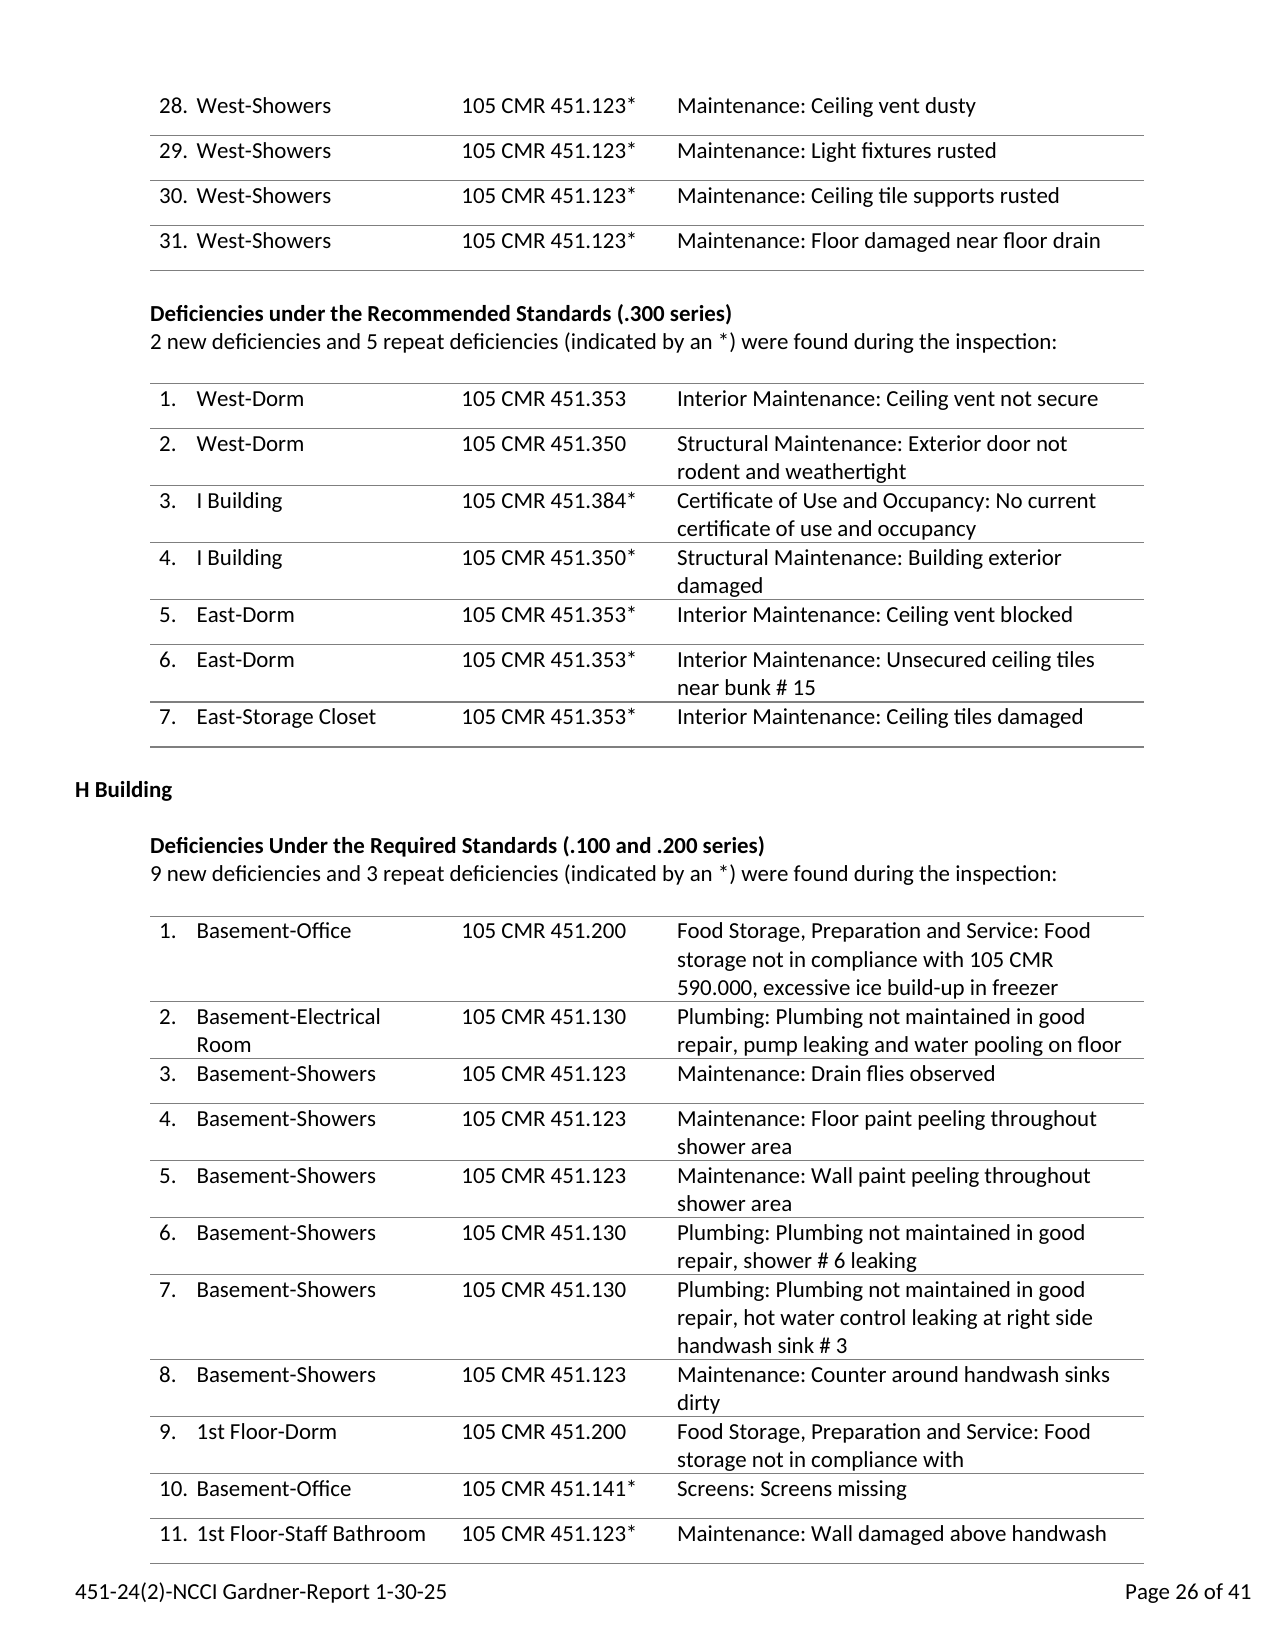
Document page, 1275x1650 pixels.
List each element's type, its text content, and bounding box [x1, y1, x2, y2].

table_cell 105 CMR 451.353* [450, 600, 666, 644]
table_cell East-Storage Closet [150, 703, 450, 746]
table_cell 105 CMR 451.123 [450, 1161, 666, 1217]
table_cell Plumbing: Plumbing not maintained in good repair, shower # 6 leaking [666, 1218, 1144, 1274]
table_cell Maintenance: Wall paint peeling throughout shower area [666, 1161, 1144, 1217]
table_cell Structural Maintenance: Building exterior damaged [666, 543, 1144, 599]
table_cell Structural Maintenance: Exterior door not rodent and weathertight [666, 429, 1144, 485]
table_cell Food Storage, Preparation and Service: Food storage not in compliance with [666, 1417, 1144, 1473]
table_cell 105 CMR 451.141* [450, 1474, 666, 1518]
table_cell Basement-Electrical Room [150, 1002, 450, 1058]
table_cell 105 CMR 451.200 [450, 1417, 666, 1473]
table_header Basement-Office [150, 917, 450, 1001]
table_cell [666, 1474, 1144, 1518]
table_cell Maintenance: Light fixtures rusted [666, 136, 1144, 180]
table_cell 105 CMR 451.123* [450, 226, 666, 270]
table_cell West-Showers [150, 90, 450, 135]
table_cell Basement-Office [150, 1474, 450, 1518]
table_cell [150, 1519, 450, 1563]
table_cell 105 CMR 451.130 [450, 1218, 666, 1274]
table_cell Interior Maintenance: Unsecured ceiling tiles near bunk # 15 [666, 645, 1144, 701]
table_cell 105 CMR 451.353* [450, 645, 666, 701]
table_cell Plumbing: Plumbing not maintained in good repair, pump leaking and water pooling on floor [666, 1002, 1144, 1058]
table_cell West-Showers [150, 181, 450, 225]
table_cell Plumbing: Plumbing not maintained in good repair, hot water control leaking at right side handwash sink # 3 [666, 1275, 1144, 1359]
table_header 105 CMR 451.200 [450, 917, 666, 1001]
table_header West-Dorm [150, 384, 450, 428]
table_cell 105 CMR 451.130 [450, 1002, 666, 1058]
table_cell 105 CMR 451.123* [450, 136, 666, 180]
table_cell 105 CMR 451.123 [450, 1360, 666, 1416]
table_cell Maintenance: Ceiling tile supports rusted [666, 181, 1144, 225]
table_cell Maintenance: Drain flies observed [666, 1059, 1144, 1103]
table_header 105 CMR 451.353 [450, 384, 666, 428]
table_header Food Storage, Preparation and Service: Food storage not in compliance with 105 CMR 590.000, excessive ice build-up in freezer [666, 917, 1144, 1001]
table_cell Interior Maintenance: Ceiling vent blocked [666, 600, 1144, 644]
table_cell Maintenance: Floor paint peeling throughout shower area [666, 1104, 1144, 1160]
table_cell West-Dorm [150, 429, 450, 485]
table_cell Interior Maintenance: Ceiling tiles damaged [666, 703, 1144, 746]
table_cell Basement-Showers [150, 1104, 450, 1160]
table_cell I Building [150, 486, 450, 542]
table_cell Maintenance: Ceiling vent dusty [666, 90, 1144, 135]
table_cell 1st Floor-Dorm [150, 1417, 450, 1473]
table_cell Certificate of Use and Occupancy: No current certificate of use and occupancy [666, 486, 1144, 542]
table_cell 105 CMR 451.123* [450, 90, 666, 135]
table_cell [666, 1519, 1144, 1563]
table_cell Maintenance: Floor damaged near floor drain [666, 226, 1144, 270]
table_cell 105 CMR 451.353* [450, 703, 666, 746]
table_cell Basement-Showers [150, 1059, 450, 1103]
table_cell Basement-Showers [150, 1275, 450, 1359]
text Deficiencies under the Recommended Standards (.300 series) [150, 299, 1200, 327]
table_cell 105 CMR 451.123* [450, 181, 666, 225]
table_header Interior Maintenance: Ceiling vent not secure [666, 384, 1144, 428]
table_cell 105 CMR 451.123 [450, 1104, 666, 1160]
text H Building [75, 776, 1200, 803]
table_cell Maintenance: Counter around handwash sinks dirty [666, 1360, 1144, 1416]
table_cell East-Dorm [150, 600, 450, 644]
table_cell Basement-Showers [150, 1161, 450, 1217]
table_cell West-Showers [150, 136, 450, 180]
table_cell Basement-Showers [150, 1218, 450, 1274]
text Deficiencies Under the Required Standards (.100 and .200 series) [150, 832, 1200, 859]
table_cell 105 CMR 451.123* [450, 1519, 666, 1563]
table_cell West-Showers [150, 226, 450, 270]
table_cell East-Dorm [150, 645, 450, 701]
table_cell 105 CMR 451.350* [450, 543, 666, 599]
table_cell 105 CMR 451.123 [450, 1059, 666, 1103]
text 9 new deficiencies and 3 repeat deficiencies (indicated by an *) were found during the inspection: [150, 859, 1200, 888]
table_cell 105 CMR 451.384* [450, 486, 666, 542]
table_cell 105 CMR 451.130 [450, 1275, 666, 1359]
table_cell Basement-Showers [150, 1360, 450, 1416]
table_cell 105 CMR 451.350 [450, 429, 666, 485]
text 2 new deficiencies and 5 repeat deficiencies (indicated by an *) were found during the inspection: [150, 327, 1200, 355]
table_cell I Building [150, 543, 450, 599]
